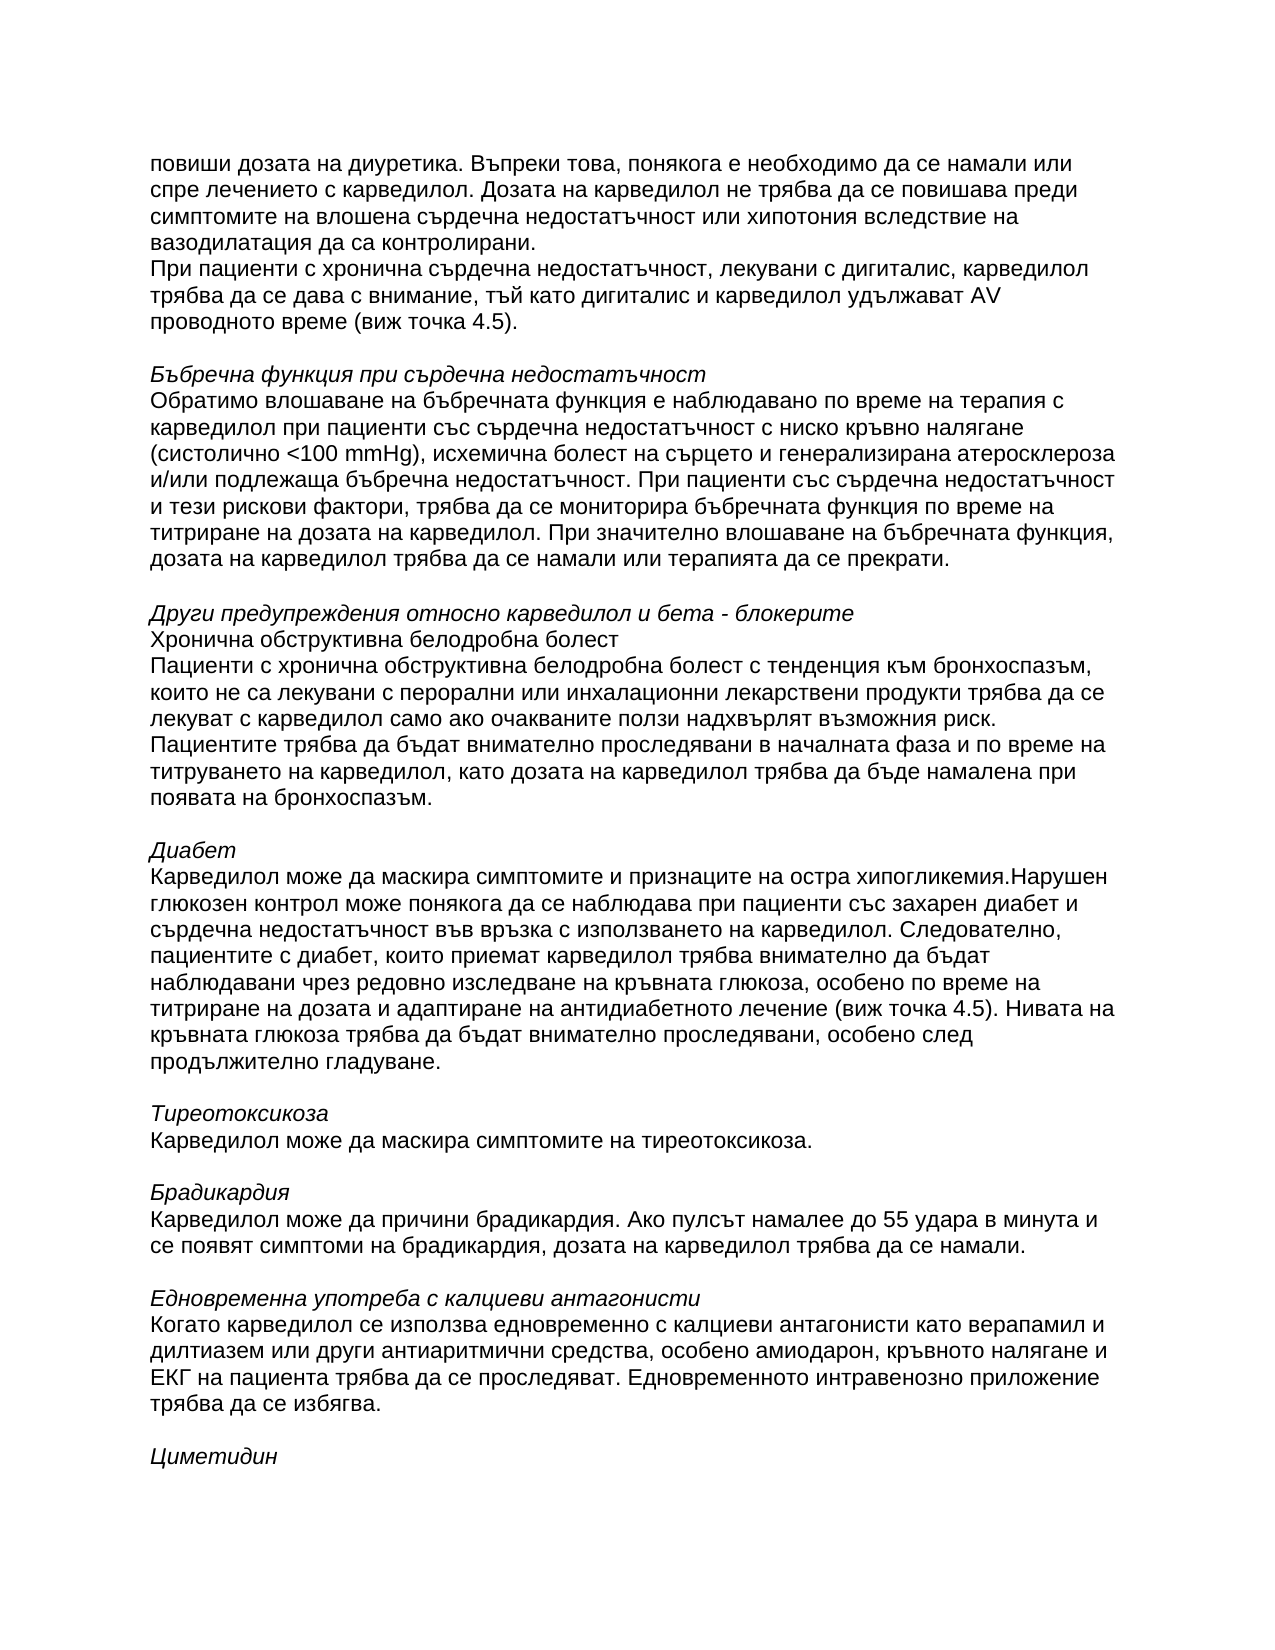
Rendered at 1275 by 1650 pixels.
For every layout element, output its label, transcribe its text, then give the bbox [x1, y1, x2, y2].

text Тиреотоксикоза [150, 1100, 1125, 1127]
text Карведилол може да маскира симптомите на тиреотоксикоза. [150, 1127, 1125, 1153]
text Брадикардия [150, 1179, 1125, 1206]
text Едновременна употреба с калциеви антагонисти [150, 1285, 1125, 1311]
text При пациенти с хронична сърдечна недостатъчност, лекувани с дигиталис, карведилол трябва да се дава с внимание, тъй като дигиталис и карведилол удължават AV проводното време (виж точка 4.5). [150, 255, 1125, 334]
text Когато карведилол се използва едновременно с калциеви антагонисти като верапамил и дилтиазем или други антиаритмични средства, особено амиодарон, кръвното налягане и ЕКГ на пациента трябва да се проследяват. Едновременното интравенозно приложение трябва да се избягва. [150, 1311, 1125, 1417]
text Обратимо влошаване на бъбречната функция е наблюдавано по време на терапия с карведилол при пациенти със сърдечна недостатъчност с ниско кръвно налягане (систолично <100 mmHg), исхемична болест на сърцето и генерализирана атеросклероза и/или подлежаща бъбречна недостатъчност. При пациенти със сърдечна недостатъчност и тези рискови фактори, трябва да се мониторира бъбречната функция по време на титриране на дозата на карведилол. При значително влошаване на бъбречната функция, дозата на карведилол трябва да се намали или терапията да се прекрати. [150, 387, 1125, 572]
text Пациенти с хронична обструктивна белодробна болест с тенденция към бронхоспазъм, които не са лекувани с перорални или инхалационни лекарствени продукти трябва да се лекуват с карведилол само ако очакваните ползи надхвърлят възможния риск. Пациентите трябва да бъдат внимателно проследявани в началната фаза и по време на титруването на карведилол, като дозата на карведилол трябва да бъде намалена при появата на бронхоспазъм. [150, 652, 1125, 810]
text Диабет [150, 837, 1125, 863]
text Други предупреждения относно карведилол и бета - блокерите [150, 599, 1125, 626]
text Бъбречна функция при сърдечна недостатъчност [150, 361, 1125, 387]
text Циметидин [150, 1443, 1125, 1469]
text Карведилол може да маскира симптомите и признаците на остра хипогликемия.Нарушен глюкозен контрол може понякога да се наблюдава при пациенти със захарен диабет и сърдечна недостатъчност във връзка с използването на карведилол. Следователно, пациентите с диабет, които приемат карведилол трябва внимателно да бъдат наблюдавани чрез редовно изследване на кръвната глюкоза, особено по време на титриране на дозата и адаптиране на антидиабетното лечение (виж точка 4.5). Нивата на кръвната глюкоза трябва да бъдат внимателно проследявани, особено след продължително гладуване. [150, 863, 1125, 1074]
text Хронична обструктивна белодробна болест [150, 626, 1125, 652]
text Карведилол може да причини брадикардия. Ако пулсът намалее до 55 удара в минута и се появят симптоми на брадикардия, дозата на карведилол трябва да се намали. [150, 1206, 1125, 1258]
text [150, 150, 1125, 255]
